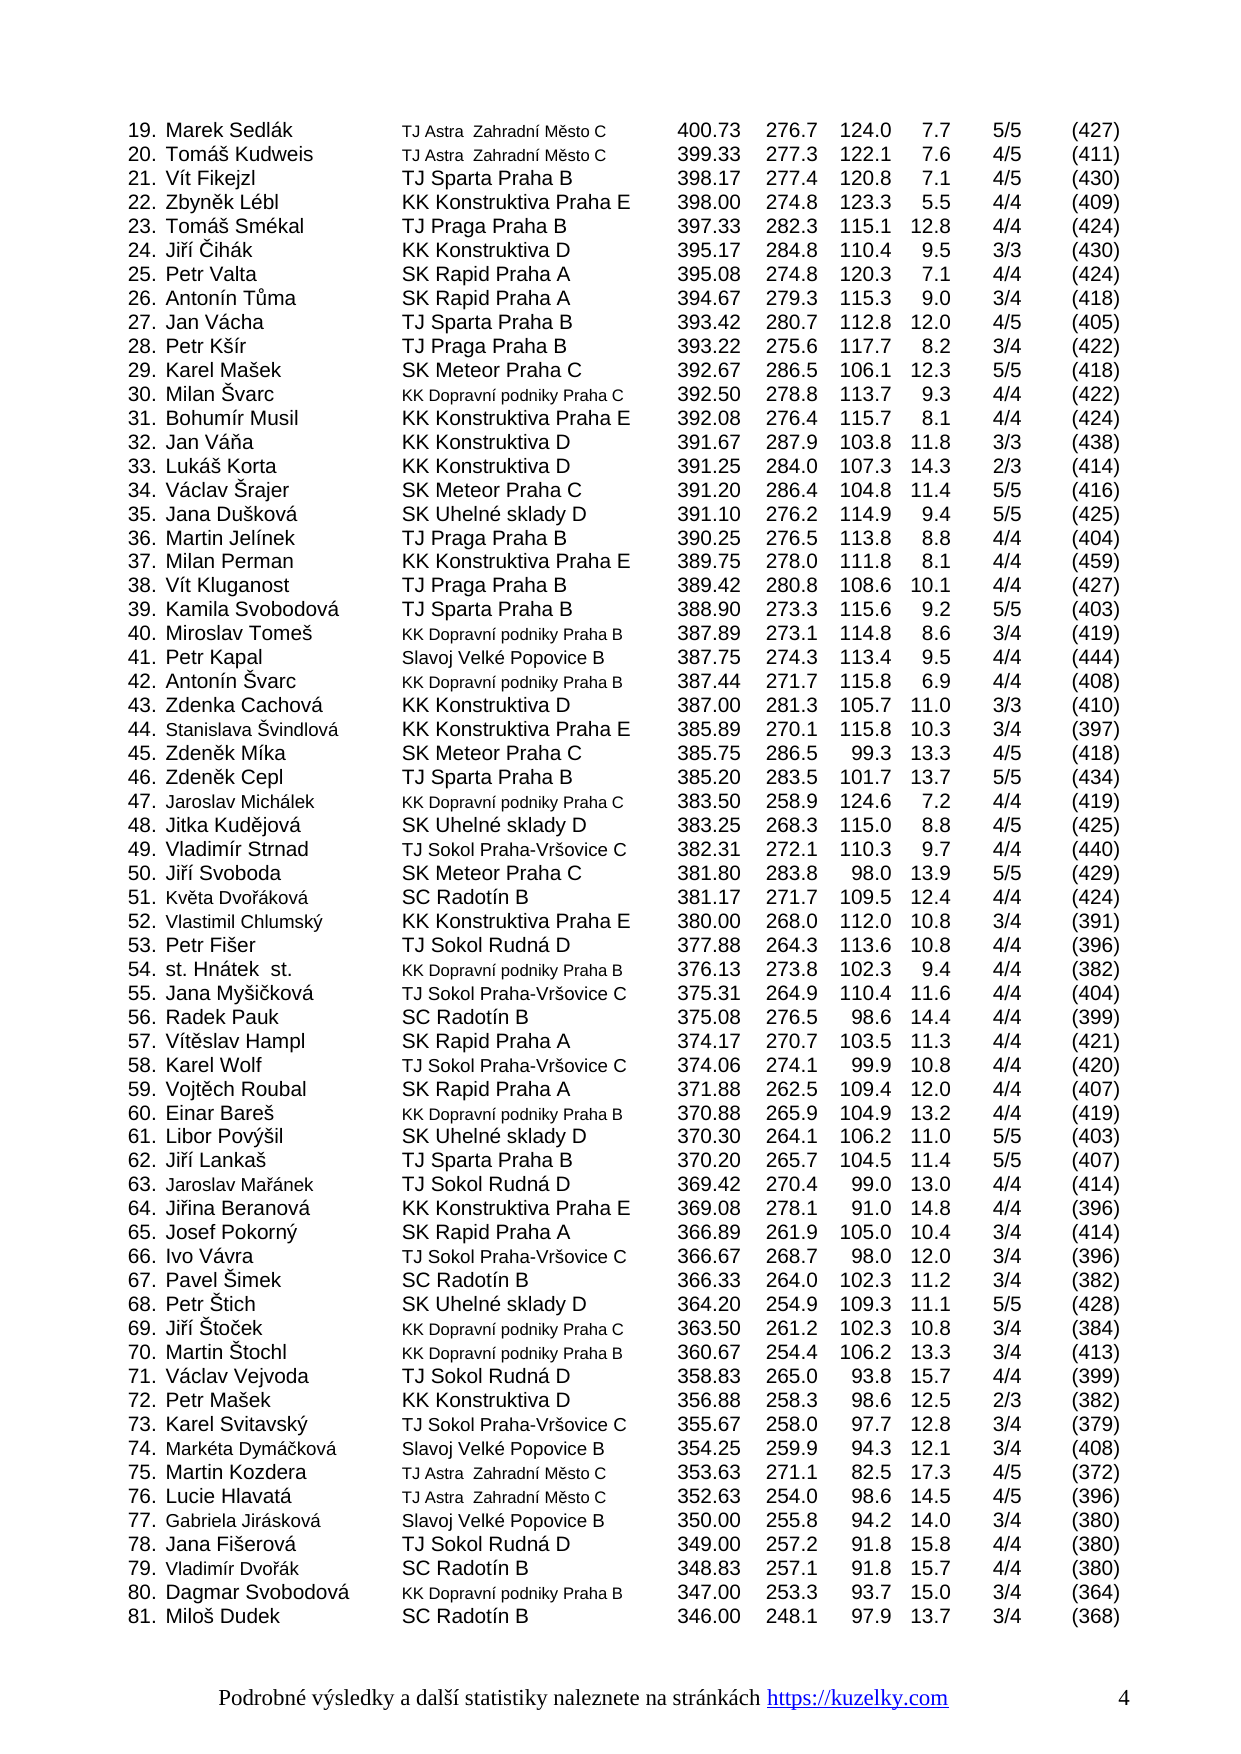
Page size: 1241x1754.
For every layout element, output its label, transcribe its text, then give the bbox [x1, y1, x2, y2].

text 72. Petr Mašek KK Konstruktiva D 356.88 258.3 98.6 12.5 2/3 (382) [106, 1388, 1134, 1412]
text 51. Květa Dvořáková SC Radotín B 381.17 271.7 109.5 12.4 4/4 (424) [106, 885, 1134, 909]
text 38. Vít Kluganost TJ Praga Praha B 389.42 280.8 108.6 10.1 4/4 (427) [106, 573, 1134, 597]
text 34. Václav Šrajer SK Meteor Praha C 391.20 286.4 104.8 11.4 5/5 (416) [106, 477, 1134, 501]
text 55. Jana Myšičková TJ Sokol Praha-Vršovice C 375.31 264.9 110.4 11.6 4/4 (404) [106, 981, 1134, 1004]
text 35. Jana Dušková SK Uhelné sklady D 391.10 276.2 114.9 9.4 5/5 (425) [106, 501, 1134, 525]
text 31. Bohumír Musil KK Konstruktiva Praha E 392.08 276.4 115.7 8.1 4/4 (424) [106, 406, 1134, 429]
text 58. Karel Wolf TJ Sokol Praha-Vršovice C 374.06 274.1 99.9 10.8 4/4 (420) [106, 1052, 1134, 1076]
text 42. Antonín Švarc KK Dopravní podniky Praha B 387.44 271.7 115.8 6.9 4/4 (408) [106, 669, 1134, 693]
text 24. Jiří Čihák KK Konstruktiva D 395.17 284.8 110.4 9.5 3/3 (430) [106, 238, 1134, 262]
text 19. Marek Sedlák TJ Astra Zahradní Město C 400.73 276.7 124.0 7.7 5/5 (427) [106, 118, 1134, 142]
text 22. Zbyněk Lébl KK Konstruktiva Praha E 398.00 274.8 123.3 5.5 4/4 (409) [106, 190, 1134, 214]
text 37. Milan Perman KK Konstruktiva Praha E 389.75 278.0 111.8 8.1 4/4 (459) [106, 549, 1134, 573]
text 39. Kamila Svobodová TJ Sparta Praha B 388.90 273.3 115.6 9.2 5/5 (403) [106, 597, 1134, 621]
text 77. Gabriela Jirásková Slavoj Velké Popovice B 350.00 255.8 94.2 14.0 3/4 (380) [106, 1508, 1134, 1532]
text 41. Petr Kapal Slavoj Velké Popovice B 387.75 274.3 113.4 9.5 4/4 (444) [106, 645, 1134, 669]
text 61. Libor Povýšil SK Uhelné sklady D 370.30 264.1 106.2 11.0 5/5 (403) [106, 1124, 1134, 1148]
text 75. Martin Kozdera TJ Astra Zahradní Město C 353.63 271.1 82.5 17.3 4/5 (372) [106, 1460, 1134, 1484]
text 53. Petr Fišer TJ Sokol Rudná D 377.88 264.3 113.6 10.8 4/4 (396) [106, 933, 1134, 957]
text 73. Karel Svitavský TJ Sokol Praha-Vršovice C 355.67 258.0 97.7 12.8 3/4 (379) [106, 1412, 1134, 1436]
text 49. Vladimír Strnad TJ Sokol Praha-Vršovice C 382.31 272.1 110.3 9.7 4/4 (440) [106, 837, 1134, 861]
text 56. Radek Pauk SC Radotín B 375.08 276.5 98.6 14.4 4/4 (399) [106, 1004, 1134, 1028]
text 46. Zdeněk Cepl TJ Sparta Praha B 385.20 283.5 101.7 13.7 5/5 (434) [106, 765, 1134, 789]
text 52. Vlastimil Chlumský KK Konstruktiva Praha E 380.00 268.0 112.0 10.8 3/4 (391) [106, 909, 1134, 933]
text 30. Milan Švarc KK Dopravní podniky Praha C 392.50 278.8 113.7 9.3 4/4 (422) [106, 382, 1134, 406]
text 50. Jiří Svoboda SK Meteor Praha C 381.80 283.8 98.0 13.9 5/5 (429) [106, 861, 1134, 885]
text 40. Miroslav Tomeš KK Dopravní podniky Praha B 387.89 273.1 114.8 8.6 3/4 (419) [106, 621, 1134, 645]
text 66. Ivo Vávra TJ Sokol Praha-Vršovice C 366.67 268.7 98.0 12.0 3/4 (396) [106, 1244, 1134, 1268]
text 79. Vladimír Dvořák SC Radotín B 348.83 257.1 91.8 15.7 4/4 (380) [106, 1556, 1134, 1579]
text 44. Stanislava Švindlová KK Konstruktiva Praha E 385.89 270.1 115.8 10.3 3/4 (397) [106, 717, 1134, 741]
text 26. Antonín Tůma SK Rapid Praha A 394.67 279.3 115.3 9.0 3/4 (418) [106, 286, 1134, 310]
text 33. Lukáš Korta KK Konstruktiva D 391.25 284.0 107.3 14.3 2/3 (414) [106, 453, 1134, 477]
text 43. Zdenka Cachová KK Konstruktiva D 387.00 281.3 105.7 11.0 3/3 (410) [106, 693, 1134, 717]
text 23. Tomáš Smékal TJ Praga Praha B 397.33 282.3 115.1 12.8 4/4 (424) [106, 214, 1134, 238]
text 62. Jiří Lankaš TJ Sparta Praha B 370.20 265.7 104.5 11.4 5/5 (407) [106, 1148, 1134, 1172]
text 45. Zdeněk Míka SK Meteor Praha C 385.75 286.5 99.3 13.3 4/5 (418) [106, 741, 1134, 765]
text 78. Jana Fišerová TJ Sokol Rudná D 349.00 257.2 91.8 15.8 4/4 (380) [106, 1532, 1134, 1556]
text 20. Tomáš Kudweis TJ Astra Zahradní Město C 399.33 277.3 122.1 7.6 4/5 (411) [106, 142, 1134, 166]
text 59. Vojtěch Roubal SK Rapid Praha A 371.88 262.5 109.4 12.0 4/4 (407) [106, 1076, 1134, 1100]
text 36. Martin Jelínek TJ Praga Praha B 390.25 276.5 113.8 8.8 4/4 (404) [106, 525, 1134, 549]
text 47. Jaroslav Michálek KK Dopravní podniky Praha C 383.50 258.9 124.6 7.2 4/4 (419) [106, 789, 1134, 813]
text 64. Jiřina Beranová KK Konstruktiva Praha E 369.08 278.1 91.0 14.8 4/4 (396) [106, 1196, 1134, 1220]
text 67. Pavel Šimek SC Radotín B 366.33 264.0 102.3 11.2 3/4 (382) [106, 1268, 1134, 1292]
text 28. Petr Kšír TJ Praga Praha B 393.22 275.6 117.7 8.2 3/4 (422) [106, 334, 1134, 358]
text 81. Miloš Dudek SC Radotín B 346.00 248.1 97.9 13.7 3/4 (368) [106, 1603, 1134, 1627]
text 57. Vítěslav Hampl SK Rapid Praha A 374.17 270.7 103.5 11.3 4/4 (421) [106, 1028, 1134, 1052]
text 69. Jiří Štoček KK Dopravní podniky Praha C 363.50 261.2 102.3 10.8 3/4 (384) [106, 1316, 1134, 1340]
text 76. Lucie Hlavatá TJ Astra Zahradní Město C 352.63 254.0 98.6 14.5 4/5 (396) [106, 1484, 1134, 1508]
text 25. Petr Valta SK Rapid Praha A 395.08 274.8 120.3 7.1 4/4 (424) [106, 262, 1134, 286]
text 74. Markéta Dymáčková Slavoj Velké Popovice B 354.25 259.9 94.3 12.1 3/4 (408) [106, 1436, 1134, 1460]
text 71. Václav Vejvoda TJ Sokol Rudná D 358.83 265.0 93.8 15.7 4/4 (399) [106, 1364, 1134, 1388]
text 27. Jan Vácha TJ Sparta Praha B 393.42 280.7 112.8 12.0 4/5 (405) [106, 310, 1134, 334]
text 68. Petr Štich SK Uhelné sklady D 364.20 254.9 109.3 11.1 5/5 (428) [106, 1292, 1134, 1316]
text 70. Martin Štochl KK Dopravní podniky Praha B 360.67 254.4 106.2 13.3 3/4 (413) [106, 1340, 1134, 1364]
text 60. Einar Bareš KK Dopravní podniky Praha B 370.88 265.9 104.9 13.2 4/4 (419) [106, 1100, 1134, 1124]
text 63. Jaroslav Mařánek TJ Sokol Rudná D 369.42 270.4 99.0 13.0 4/4 (414) [106, 1172, 1134, 1196]
text 54. st. Hnátek st. KK Dopravní podniky Praha B 376.13 273.8 102.3 9.4 4/4 (382) [106, 957, 1134, 981]
text 48. Jitka Kudějová SK Uhelné sklady D 383.25 268.3 115.0 8.8 4/5 (425) [106, 813, 1134, 837]
text 21. Vít Fikejzl TJ Sparta Praha B 398.17 277.4 120.8 7.1 4/5 (430) [106, 166, 1134, 190]
text 29. Karel Mašek SK Meteor Praha C 392.67 286.5 106.1 12.3 5/5 (418) [106, 358, 1134, 382]
text 32. Jan Váňa KK Konstruktiva D 391.67 287.9 103.8 11.8 3/3 (438) [106, 429, 1134, 453]
text 80. Dagmar Svobodová KK Dopravní podniky Praha B 347.00 253.3 93.7 15.0 3/4 (364) [106, 1579, 1134, 1603]
text 65. Josef Pokorný SK Rapid Praha A 366.89 261.9 105.0 10.4 3/4 (414) [106, 1220, 1134, 1244]
